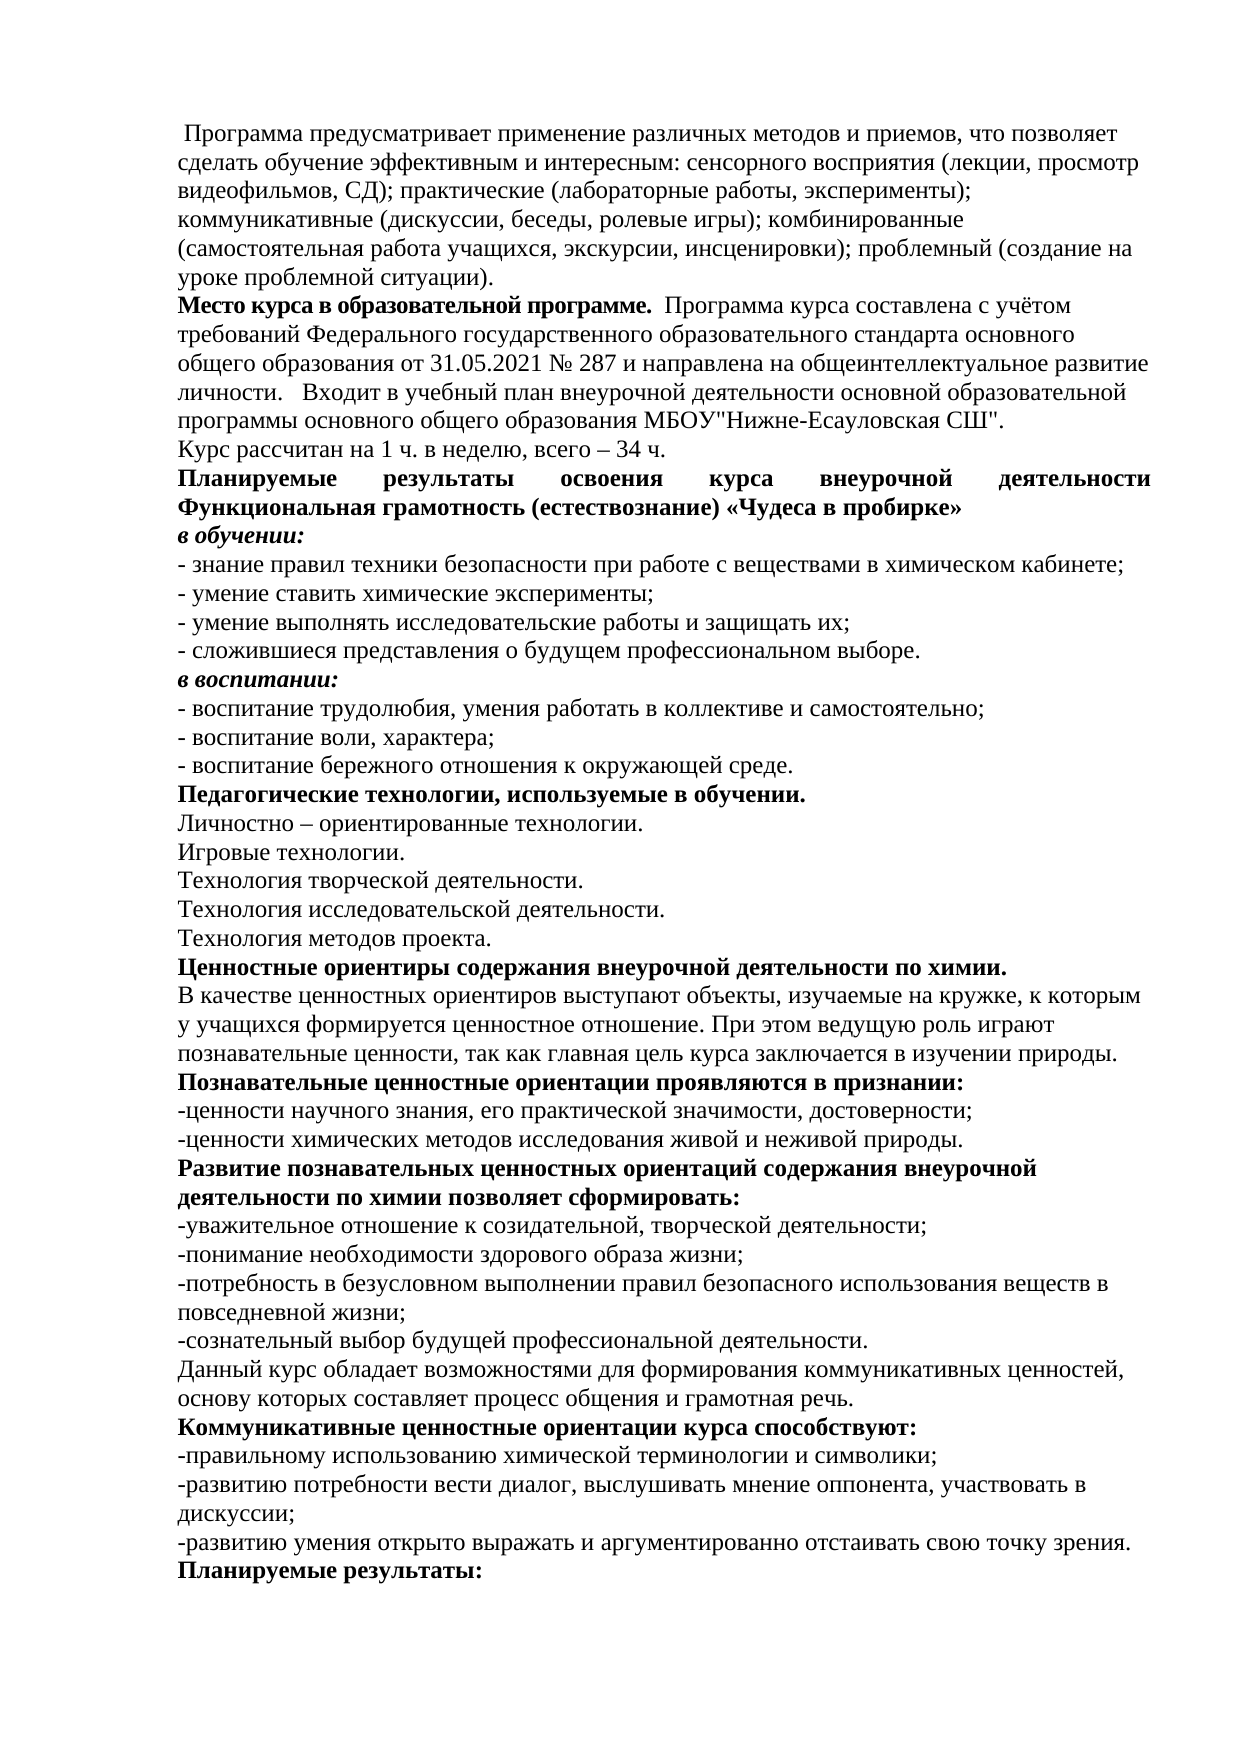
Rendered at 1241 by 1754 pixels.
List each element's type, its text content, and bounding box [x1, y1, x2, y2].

text - знание правил техники безопасности при работе с веществами в химическом кабинете; [177, 549, 1152, 578]
text - сложившиеся представления о будущем профессиональном выборе. [177, 636, 1152, 664]
text Личностно – ориентированные технологии. [177, 808, 1152, 837]
text в воспитании: [177, 664, 1152, 693]
text Планируемые результаты освоения курса внеурочной деятельности Функциональная грамотность (естествознание) «Чудеса в пробирке» [177, 463, 1152, 521]
text Технология методов проекта. [177, 923, 1152, 952]
text - воспитание трудолюбия, умения работать в коллективе и самостоятельно; [177, 693, 1152, 722]
text - воспитание бережного отношения к окружающей среде. [177, 751, 1152, 779]
text Планируемые результаты: [177, 1556, 1152, 1584]
text - умение выполнять исследовательские работы и защищать их; [177, 607, 1152, 636]
text Педагогические технологии, используемые в обучении. [177, 779, 1152, 808]
text Технология исследовательской деятельности. [177, 894, 1152, 923]
text Место курса в образовательной программе. Программа курса составлена с учётом требований Федерального государственного образовательного стандарта основного общего образования от 31.05.2021 № 287 и направлена на общеинтеллектуальное развитие личности. Входит в учебный план внеурочной деятельности основной образовательной программы основного общего образования МБОУ"Нижне-Есауловская СШ". Курс рассчитан на 1 ч. в неделю, всего – 34 ч. [177, 291, 1152, 463]
text Технология творческой деятельности. [177, 866, 1152, 894]
text Программа предусматривает применение различных методов и приемов, что позволяет сделать обучение эффективным и интересным: сенсорного восприятия (лекции, просмотр видеофильмов, СД); практические (лабораторные работы, эксперименты); коммуникативные (дискуссии, беседы, ролевые игры); комбинированные (самостоятельная работа учащихся, экскурсии, инсценировки); проблемный (создание на уроке проблемной ситуации). [177, 118, 1152, 291]
text Развитие познавательных ценностных ориентаций содержания внеурочной деятельности по химии позволяет сформировать: -уважительное отношение к созидательной, творческой деятельности; -понимание необходимости здорового образа жизни; -потребность в безусловном выполнении правил безопасного использования веществ в повседневной жизни; -сознательный выбор будущей профессиональной деятельности. Данный курс обладает возможностями для формирования коммуникативных ценностей, основу которых составляет процесс общения и грамотная речь. Коммуникативные ценностные ориентации курса способствуют: -правильному использованию химической терминологии и символики; -развитию потребности вести диалог, выслушивать мнение оппонента, участвовать в дискуссии; -развитию умения открыто выражать и аргументированно отстаивать свою точку зрения. [177, 1153, 1152, 1556]
text - умение ставить химические эксперименты; [177, 578, 1152, 607]
text в обучении: [177, 521, 1152, 549]
text Ценностные ориентиры содержания внеурочной деятельности по химии. В качестве ценностных ориентиров выступают объекты, изучаемые на кружке, к которым у учащихся формируется ценностное отношение. При этом ведущую роль играют познавательные ценности, так как главная цель курса заключается в изучении природы. Познавательные ценностные ориентации проявляются в признании: -ценности научного знания, его практической значимости, достоверности; -ценности химических методов исследования живой и неживой природы. [177, 952, 1152, 1153]
text - воспитание воли, характера; [177, 722, 1152, 751]
text Игровые технологии. [177, 837, 1152, 866]
